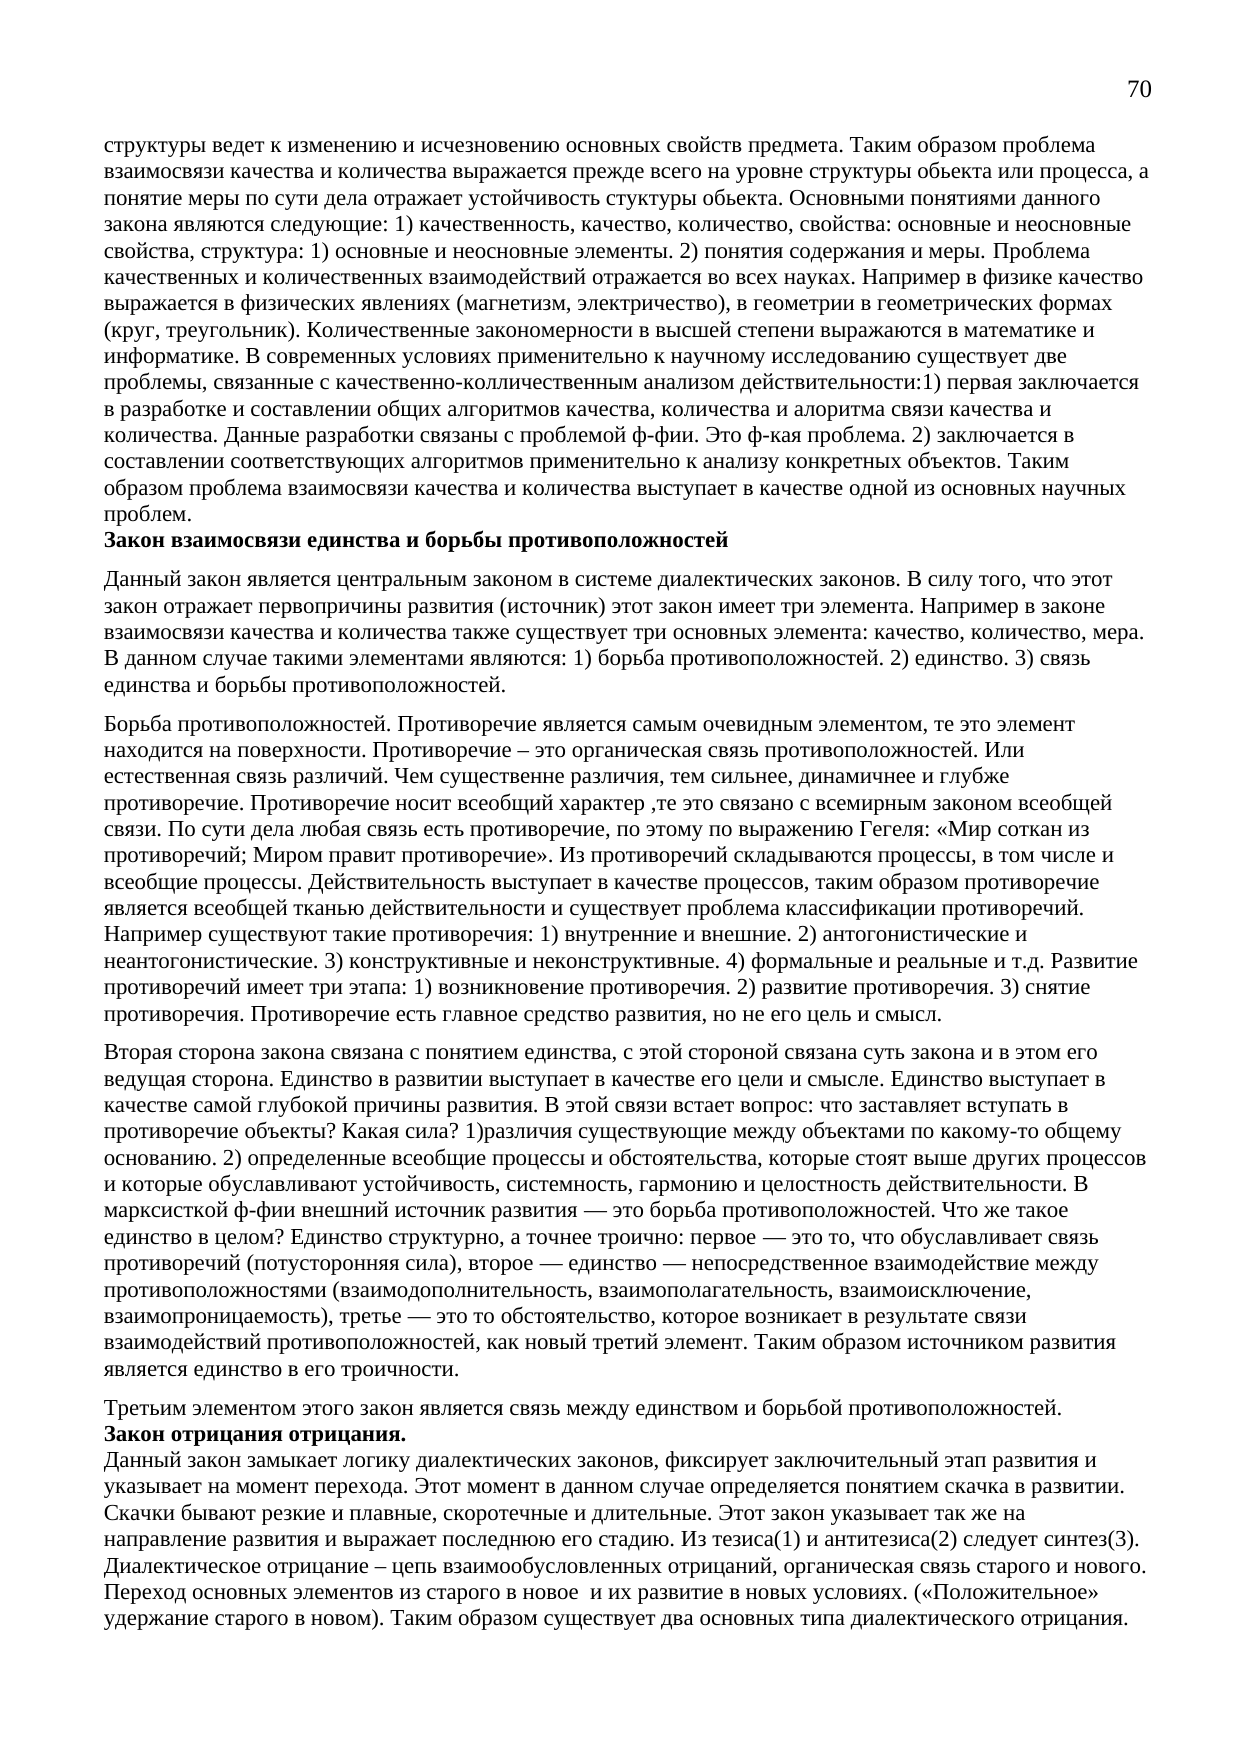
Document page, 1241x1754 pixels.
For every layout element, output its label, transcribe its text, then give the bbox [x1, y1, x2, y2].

text Закон взаимосвязи единства и борьбы противоположностей [103, 527, 1152, 553]
text Вторая сторона закона связана с понятием единства, с этой стороной связана суть закона и в этом его ведущая сторона. Единство в развитии выступает в качестве его цели и смысле. Единство выступает в качестве самой глубокой причины развития. В этой связи встает вопрос: что заставляет вступать в противоречие объекты? Какая сила? 1)различия существующие между объектами по какому-то общему основанию. 2) определенные всеобщие процессы и обстоятельства, которые стоят выше других процессов и которые обуславливают устойчивость, системность, гармонию и целостность действительности. В марксисткой ф-фии внешний источник развития — это борьба противоположностей. Что же такое единство в целом? Единство структурно, а точнее троично: первое — это то, что обуславливает связь противоречий (потусторонняя сила), второе — единство — непосредственное взаимодействие между противоположностями (взаимодополнительность, взаимополагательность, взаимоисключение, взаимопроницаемость), третье — это то обстоятельство, которое возникает в результате связи взаимодействий противоположностей, как новый третий элемент. Таким образом источником развития является единство в его троичности. [103, 1038, 1152, 1381]
text Борьба противоположностей. Противоречие является самым очевидным элементом, те это элемент находится на поверхности. Противоречие – это органическая связь противоположностей. Или естественная связь различий. Чем существенне различия, тем сильнее, динамичнее и глубже противоречие. Противоречие носит всеобщий характер ,те это связано с всемирным законом всеобщей связи. По сути дела любая связь есть противоречие, по этому по выражению Гегеля: «Мир соткан из противоречий; Миром правит противоречие». Из противоречий складываются процессы, в том числе и всеобщие процессы. Действительность выступает в качестве процессов, таким образом противоречие является всеобщей тканью действительности и существует проблема классификации противоречий. Например существуют такие противоречия: 1) внутренние и внешние. 2) антогонистические и неантогонистические. 3) конструктивные и неконструктивные. 4) формальные и реальные и т.д. Развитие противоречий имеет три этапа: 1) возникновение противоречия. 2) развитие противоречия. 3) снятие противоречия. Противоречие есть главное средство развития, но не его цель и смысл. [103, 710, 1152, 1026]
text Закон отрицания отрицания. [103, 1420, 1152, 1446]
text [103, 131, 1152, 527]
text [103, 1446, 1152, 1631]
text Третьим элементом этого закон является связь между единством и борьбой противоположностей. [103, 1393, 1152, 1420]
text Данный закон является центральным законом в системе диалектических законов. В силу того, что этот закон отражает первопричины развития (источник) этот закон имеет три элемента. Например в законе взаимосвязи качества и количества также существует три основных элемента: качество, количество, мера. В данном случае такими элементами являются: 1) борьба противоположностей. 2) единство. 3) связь единства и борьбы противоположностей. [103, 565, 1152, 697]
